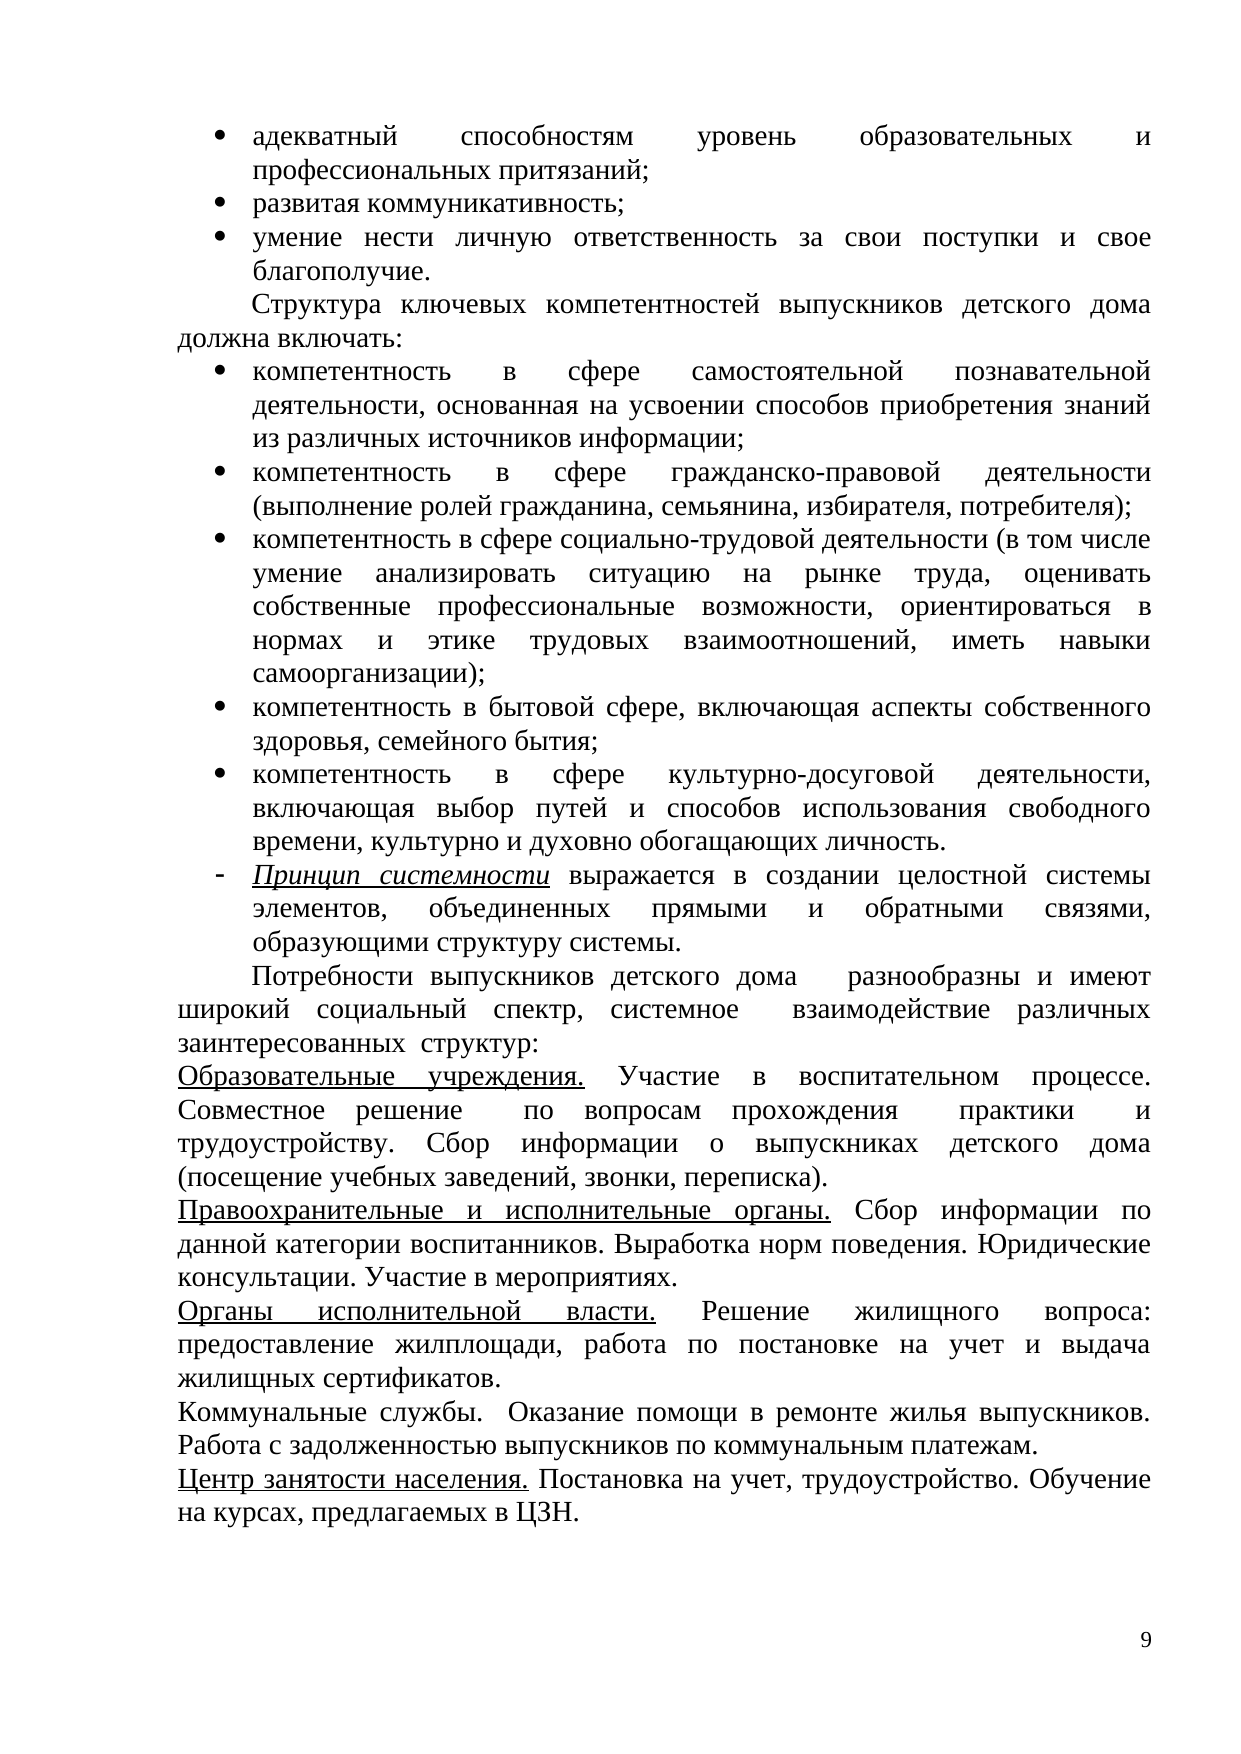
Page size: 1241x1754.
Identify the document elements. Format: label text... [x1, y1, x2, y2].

list компетентность в сфере социально-трудовой деятельности (в том числе умение анализировать ситуацию на рынке труда, оценивать собственные профессиональные возможности, ориентироваться в нормах и этике трудовых взаимоотношений, иметь навыки самоорганизации); [215, 521, 1152, 689]
list Принцип системности выражается в создании целостной системы элементов, объединенных прямыми и обратными связями, образующими структуру системы. [215, 857, 1152, 958]
list развитая коммуникативность; [215, 185, 1152, 219]
text Органы исполнительной власти. Решение жилищного вопроса: предоставление жилплощади, работа по постановке на учет и выдача жилищных сертификатов. [177, 1293, 1152, 1394]
text Потребности выпускников детского дома разнообразны и имеют широкий социальный спектр, системное взаимодействие различных заинтересованных структур: [177, 958, 1152, 1058]
list адекватный способностям уровень образовательных и профессиональных притязаний; [215, 118, 1152, 185]
list компетентность в сфере гражданско-правовой деятельности (выполнение ролей гражданина, семьянина, избирателя, потребителя); [215, 454, 1152, 521]
text Правоохранительные и исполнительные органы. Сбор информации по данной категории воспитанников. Выработка норм поведения. Юридические консультации. Участие в мероприятиях. [177, 1192, 1152, 1293]
list компетентность в сфере самостоятельной познавательной деятельности, основанная на усвоении способов приобретения знаний из различных источников информации; [215, 353, 1152, 454]
text Образовательные учреждения. Участие в воспитательном процессе. Совместное решение по вопросам прохождения практики и трудоустройству. Сбор информации о выпускниках детского дома (посещение учебных заведений, звонки, переписка). [177, 1058, 1152, 1192]
text Центр занятости населения. Постановка на учет, трудоустройство. Обучение на курсах, предлагаемых в ЦЗН. [177, 1461, 1152, 1528]
list компетентность в сфере культурно-досуговой деятельности, включающая выбор путей и способов использования свободного времени, культурно и духовно обогащающих личность. [215, 756, 1152, 857]
text Коммунальные службы. Оказание помощи в ремонте жилья выпускников. Работа с задолженностью выпускников по коммунальным платежам. [177, 1394, 1152, 1461]
list умение нести личную ответственность за свои поступки и свое благополучие. [215, 219, 1152, 286]
list компетентность в бытовой сфере, включающая аспекты собственного здоровья, семейного бытия; [215, 689, 1152, 756]
text Структура ключевых компетентностей выпускников детского дома должна включать: [177, 286, 1152, 353]
